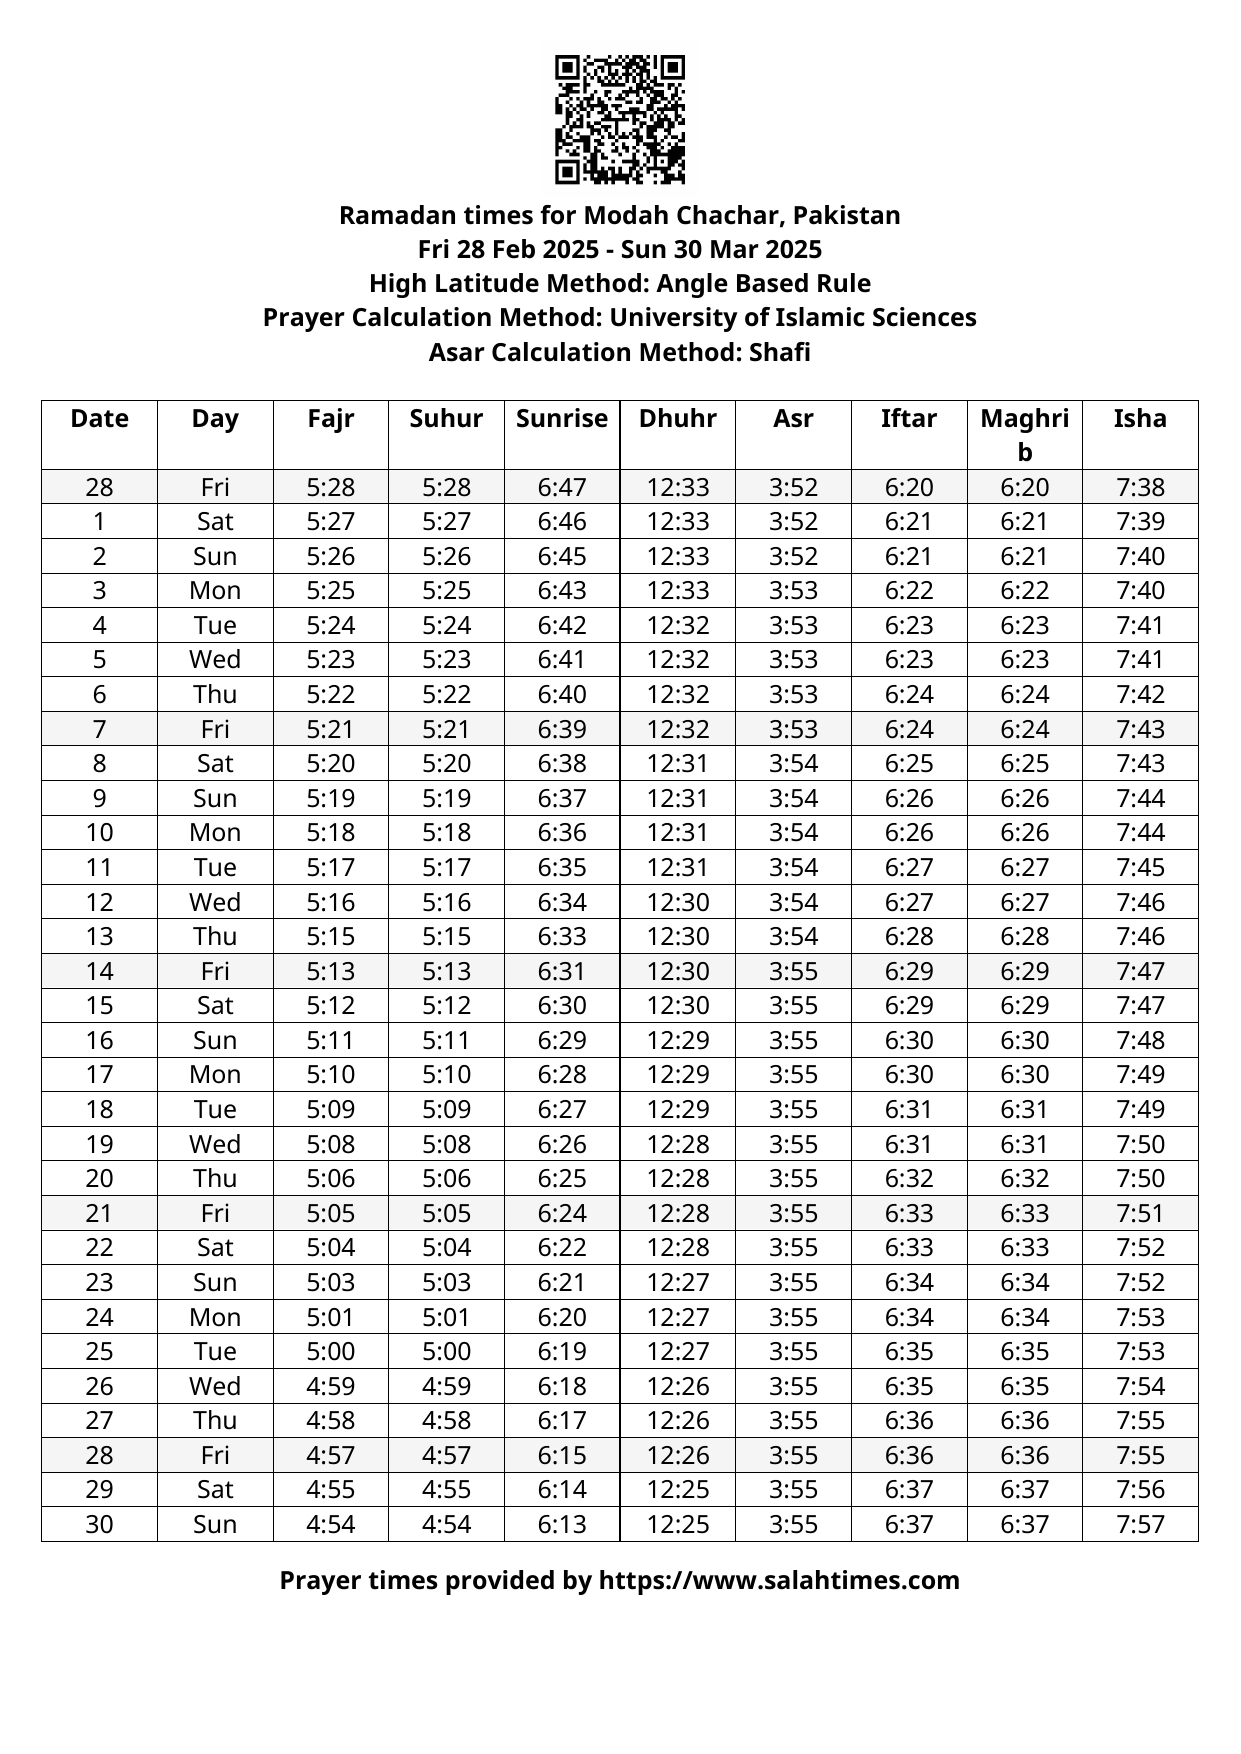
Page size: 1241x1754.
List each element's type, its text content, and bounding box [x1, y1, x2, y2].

table_cell 6:21 [852, 539, 967, 572]
table_cell 7:41 [1083, 608, 1198, 642]
table_cell 7 [42, 712, 157, 745]
text Asar Calculation Method: Shafi [42, 334, 1198, 368]
table_cell 7:52 [1083, 1231, 1198, 1264]
table_cell 22 [42, 1231, 157, 1264]
table_cell 7:51 [1083, 1196, 1198, 1229]
table_cell 4:55 [274, 1473, 388, 1506]
table_cell 13 [42, 919, 157, 953]
table_cell 12:26 [621, 1438, 735, 1472]
table_cell 12:30 [621, 919, 735, 953]
table_cell 12:26 [621, 1404, 735, 1437]
table_cell 6:30 [968, 1023, 1082, 1057]
table_cell 4:58 [274, 1404, 388, 1437]
table_cell 6:25 [852, 746, 967, 780]
table_cell 5:20 [274, 746, 388, 780]
table_cell 7:46 [1083, 919, 1198, 953]
table_cell 6:34 [852, 1265, 967, 1299]
table_cell 6:31 [852, 1092, 967, 1126]
table_cell 29 [42, 1473, 157, 1506]
table_cell 5:11 [274, 1023, 388, 1057]
table_cell 3:55 [736, 989, 851, 1022]
table_cell 6:35 [852, 1334, 967, 1368]
table_cell 3:53 [736, 643, 851, 676]
table_cell 6:33 [852, 1231, 967, 1264]
table_cell 5:03 [389, 1265, 504, 1299]
table_cell 6:31 [852, 1127, 967, 1160]
table_cell 3:55 [736, 1127, 851, 1160]
table_cell Sun [158, 539, 273, 572]
table_cell 5:28 [389, 470, 504, 503]
table_cell 6:14 [505, 1473, 619, 1506]
table_cell 3:55 [736, 1507, 851, 1541]
table_cell 12:31 [621, 781, 735, 814]
table_header Dhuhr [621, 401, 735, 469]
table_cell 5:18 [274, 816, 388, 849]
table_cell 6:33 [505, 919, 619, 953]
table_header Iftar [852, 401, 967, 469]
text Ramadan times for Modah Chachar, Pakistan [42, 198, 1198, 232]
table_cell Mon [158, 1058, 273, 1091]
table_cell 3:55 [736, 1300, 851, 1333]
table_cell Thu [158, 677, 273, 711]
table_cell 5:26 [389, 539, 504, 572]
table_cell 3:55 [736, 1369, 851, 1402]
table_cell 7:44 [1083, 816, 1198, 849]
table_cell 7:44 [1083, 781, 1198, 814]
table_cell 7:49 [1083, 1058, 1198, 1091]
table_cell 7:56 [1083, 1473, 1198, 1506]
table_cell 5:24 [389, 608, 504, 642]
table_cell 6:26 [852, 816, 967, 849]
table_cell 25 [42, 1334, 157, 1368]
table_cell Fri [158, 712, 273, 745]
table_cell 6:45 [505, 539, 619, 572]
table_cell 6:21 [852, 504, 967, 538]
table_cell 14 [42, 954, 157, 987]
table_cell 12:33 [621, 539, 735, 572]
table_cell 6:26 [968, 781, 1082, 814]
table_header Maghrib [968, 401, 1082, 469]
table_cell 6:13 [505, 1507, 619, 1541]
table_cell Tue [158, 1092, 273, 1126]
table_cell 7:43 [1083, 712, 1198, 745]
table_cell 6:36 [852, 1438, 967, 1472]
table_cell 12:27 [621, 1300, 735, 1333]
table_cell 5:25 [389, 574, 504, 607]
table_cell 21 [42, 1196, 157, 1229]
table_cell 6:43 [505, 574, 619, 607]
table_cell 12:30 [621, 989, 735, 1022]
table_cell 17 [42, 1058, 157, 1091]
table_cell 5:17 [274, 850, 388, 884]
table_cell 12:32 [621, 643, 735, 676]
table_cell 7:47 [1083, 989, 1198, 1022]
table_cell 5:21 [274, 712, 388, 745]
table_cell 6:33 [968, 1196, 1082, 1229]
table_cell 6:18 [505, 1369, 619, 1402]
table_cell 3:55 [736, 1023, 851, 1057]
table_cell 12:33 [621, 470, 735, 503]
table_cell 5:11 [389, 1023, 504, 1057]
table_cell 7:39 [1083, 504, 1198, 538]
table_header Sunrise [505, 401, 619, 469]
table_cell 5:20 [389, 746, 504, 780]
table_cell 7:45 [1083, 850, 1198, 884]
table_cell 6:26 [852, 781, 967, 814]
table_cell 6:20 [505, 1300, 619, 1333]
table_cell 6:29 [968, 989, 1082, 1022]
table_cell 4:57 [274, 1438, 388, 1472]
table_cell 5:23 [389, 643, 504, 676]
table_cell 3 [42, 574, 157, 607]
table_cell 12:31 [621, 850, 735, 884]
table_cell Sat [158, 1231, 273, 1264]
table_cell 5:01 [274, 1300, 388, 1333]
table_cell Wed [158, 1127, 273, 1160]
table_cell 6:33 [968, 1231, 1082, 1264]
table_cell Wed [158, 885, 273, 918]
table_cell 3:55 [736, 1473, 851, 1506]
table_cell 4:55 [389, 1473, 504, 1506]
table_cell 4:58 [389, 1404, 504, 1437]
table_cell 6:35 [852, 1369, 967, 1402]
table_cell 6:30 [968, 1058, 1082, 1091]
table_cell 3:53 [736, 574, 851, 607]
text Prayer times provided by https://www.salahtimes.com [42, 1563, 1198, 1597]
table_cell 6:22 [968, 574, 1082, 607]
table_cell 5:21 [389, 712, 504, 745]
table_cell 5:13 [274, 954, 388, 987]
table_cell Tue [158, 1334, 273, 1368]
table_cell 3:55 [736, 1058, 851, 1091]
table_cell 5:27 [274, 504, 388, 538]
table_cell 20 [42, 1161, 157, 1195]
table_cell 1 [42, 504, 157, 538]
table_cell 8 [42, 746, 157, 780]
table_cell 3:54 [736, 816, 851, 849]
table_cell 6:36 [505, 816, 619, 849]
table_cell 6:22 [505, 1231, 619, 1264]
table_cell Fri [158, 470, 273, 503]
table_cell 12:30 [621, 954, 735, 987]
table_cell 6:25 [505, 1161, 619, 1195]
table_cell Fri [158, 954, 273, 987]
table_cell 6:25 [968, 746, 1082, 780]
table_cell 9 [42, 781, 157, 814]
table_cell 12:33 [621, 504, 735, 538]
table_cell 6:23 [852, 608, 967, 642]
table_cell 7:57 [1083, 1507, 1198, 1541]
table_cell 12:28 [621, 1231, 735, 1264]
table_cell 6:26 [505, 1127, 619, 1160]
table_cell 6:26 [968, 816, 1082, 849]
table_cell 12:25 [621, 1507, 735, 1541]
table_cell 12:27 [621, 1334, 735, 1368]
table_cell 6:17 [505, 1404, 619, 1437]
table_cell 6:23 [968, 643, 1082, 676]
table_cell 3:55 [736, 1196, 851, 1229]
table_cell 3:54 [736, 746, 851, 780]
table_cell 4 [42, 608, 157, 642]
table_cell 6:36 [968, 1438, 1082, 1472]
table_cell 7:50 [1083, 1161, 1198, 1195]
table_cell 5:08 [389, 1127, 504, 1160]
table_cell 12:32 [621, 608, 735, 642]
table_cell 5:18 [389, 816, 504, 849]
table_cell 6:29 [968, 954, 1082, 987]
table_cell 5:05 [274, 1196, 388, 1229]
table_cell 6:21 [968, 504, 1082, 538]
table_cell 6:31 [968, 1092, 1082, 1126]
table_cell Mon [158, 574, 273, 607]
table_cell 5:10 [389, 1058, 504, 1091]
table_cell 12:33 [621, 574, 735, 607]
table_cell 5:15 [389, 919, 504, 953]
table_cell 3:53 [736, 712, 851, 745]
table_cell 12:25 [621, 1473, 735, 1506]
table_cell 6:30 [505, 989, 619, 1022]
table_cell 23 [42, 1265, 157, 1299]
table_cell 7:47 [1083, 954, 1198, 987]
table_cell 5:01 [389, 1300, 504, 1333]
table_cell 6:33 [852, 1196, 967, 1229]
table_cell 5:03 [274, 1265, 388, 1299]
table_cell 19 [42, 1127, 157, 1160]
table_cell 6:28 [852, 919, 967, 953]
table_cell 3:55 [736, 1161, 851, 1195]
text Fri 28 Feb 2025 - Sun 30 Mar 2025 [42, 232, 1198, 266]
table_cell 3:55 [736, 1092, 851, 1126]
table_cell 4:57 [389, 1438, 504, 1472]
table_cell 5:28 [274, 470, 388, 503]
table_cell 6:41 [505, 643, 619, 676]
table_cell 3:52 [736, 470, 851, 503]
table_cell 3:55 [736, 1438, 851, 1472]
text Prayer Calculation Method: University of Islamic Sciences [42, 300, 1198, 334]
table_cell 6:27 [968, 885, 1082, 918]
table_cell 4:59 [274, 1369, 388, 1402]
table_cell 12:29 [621, 1092, 735, 1126]
table_cell 6:27 [852, 850, 967, 884]
table_cell 6:24 [968, 712, 1082, 745]
table_cell Fri [158, 1438, 273, 1472]
table_cell Tue [158, 608, 273, 642]
table_cell 7:53 [1083, 1334, 1198, 1368]
table_cell 7:48 [1083, 1023, 1198, 1057]
table_cell 7:40 [1083, 539, 1198, 572]
table_cell 5:22 [389, 677, 504, 711]
table_cell 6:20 [852, 470, 967, 503]
table_cell 6:37 [505, 781, 619, 814]
table_cell 5:04 [389, 1231, 504, 1264]
table_cell 7:42 [1083, 677, 1198, 711]
table_cell 5:19 [274, 781, 388, 814]
table_cell 7:41 [1083, 643, 1198, 676]
table_cell 3:55 [736, 1404, 851, 1437]
table_cell 4:54 [389, 1507, 504, 1541]
table_cell 28 [42, 470, 157, 503]
table_cell 7:53 [1083, 1300, 1198, 1333]
table_cell Sun [158, 1023, 273, 1057]
table_cell 5:00 [274, 1334, 388, 1368]
table_cell 7:55 [1083, 1438, 1198, 1472]
table_cell 5:22 [274, 677, 388, 711]
table_cell 5:09 [274, 1092, 388, 1126]
table_cell Thu [158, 1404, 273, 1437]
table_cell 18 [42, 1092, 157, 1126]
table_cell 5:10 [274, 1058, 388, 1091]
table_cell 3:52 [736, 539, 851, 572]
table_cell 5:12 [389, 989, 504, 1022]
table_cell 7:49 [1083, 1092, 1198, 1126]
table_cell 5:23 [274, 643, 388, 676]
table_cell 12:28 [621, 1127, 735, 1160]
table_cell 5:26 [274, 539, 388, 572]
table_cell 6:28 [505, 1058, 619, 1091]
table_cell 6:30 [852, 1023, 967, 1057]
table_cell 5:24 [274, 608, 388, 642]
table_cell 5:15 [274, 919, 388, 953]
table_cell 6:37 [852, 1507, 967, 1541]
table_cell 6:27 [505, 1092, 619, 1126]
table_cell Sat [158, 504, 273, 538]
table_cell 24 [42, 1300, 157, 1333]
table_cell 15 [42, 989, 157, 1022]
table_cell 5:06 [389, 1161, 504, 1195]
table_cell 6:24 [505, 1196, 619, 1229]
table_cell 6:34 [968, 1300, 1082, 1333]
table_cell 3:55 [736, 954, 851, 987]
table_cell 6:28 [968, 919, 1082, 953]
table_cell 5:25 [274, 574, 388, 607]
table_cell 6:42 [505, 608, 619, 642]
table_cell 5:16 [274, 885, 388, 918]
table_cell 6:39 [505, 712, 619, 745]
table_cell 12:28 [621, 1196, 735, 1229]
table_cell 6:24 [852, 677, 967, 711]
table_cell 6:27 [968, 850, 1082, 884]
table_cell 16 [42, 1023, 157, 1057]
table_cell 6:31 [505, 954, 619, 987]
table_cell 4:54 [274, 1507, 388, 1541]
table_cell 7:38 [1083, 470, 1198, 503]
picture [542, 41, 699, 198]
table_cell 12:31 [621, 816, 735, 849]
table_cell 12:31 [621, 746, 735, 780]
table_cell Sun [158, 781, 273, 814]
table_cell 5:27 [389, 504, 504, 538]
table_cell 12:30 [621, 885, 735, 918]
table_cell 6:30 [852, 1058, 967, 1091]
table_cell 27 [42, 1404, 157, 1437]
table_cell 7:46 [1083, 885, 1198, 918]
table_cell 12:28 [621, 1161, 735, 1195]
table_cell 12:29 [621, 1058, 735, 1091]
table_cell Wed [158, 1369, 273, 1402]
table_cell 3:53 [736, 677, 851, 711]
table_cell 6:24 [968, 677, 1082, 711]
table_cell 5:17 [389, 850, 504, 884]
table_cell 6:38 [505, 746, 619, 780]
table_cell 7:54 [1083, 1369, 1198, 1402]
table_cell 6:32 [968, 1161, 1082, 1195]
table_cell 12:29 [621, 1023, 735, 1057]
table_cell 5:04 [274, 1231, 388, 1264]
table_cell 6:29 [852, 954, 967, 987]
table_header Asr [736, 401, 851, 469]
table_cell Tue [158, 850, 273, 884]
table_header Date [42, 401, 157, 469]
table_cell 5:08 [274, 1127, 388, 1160]
table_cell Sat [158, 989, 273, 1022]
table_cell 6:29 [852, 989, 967, 1022]
table_cell 3:54 [736, 850, 851, 884]
table_cell 12:32 [621, 677, 735, 711]
table_cell 4:59 [389, 1369, 504, 1402]
table_cell 3:53 [736, 608, 851, 642]
table_cell 6:36 [852, 1404, 967, 1437]
table_cell Sun [158, 1265, 273, 1299]
table_cell 6 [42, 677, 157, 711]
table_cell 3:55 [736, 1265, 851, 1299]
table_cell 3:54 [736, 781, 851, 814]
table_cell 6:27 [852, 885, 967, 918]
table_cell 6:24 [852, 712, 967, 745]
table_cell 10 [42, 816, 157, 849]
table_cell Fri [158, 1196, 273, 1229]
table_cell 6:34 [505, 885, 619, 918]
table_cell 30 [42, 1507, 157, 1541]
table_cell 6:34 [852, 1300, 967, 1333]
table_cell 5:05 [389, 1196, 504, 1229]
table_cell 3:54 [736, 885, 851, 918]
table_cell 6:20 [968, 470, 1082, 503]
table_cell 6:35 [968, 1369, 1082, 1402]
table_cell 6:22 [852, 574, 967, 607]
table_header Isha [1083, 401, 1198, 469]
table_header Day [158, 401, 273, 469]
table_cell 6:47 [505, 470, 619, 503]
table_cell 7:50 [1083, 1127, 1198, 1160]
table_cell Sun [158, 1507, 273, 1541]
table_cell 5 [42, 643, 157, 676]
table_cell 7:52 [1083, 1265, 1198, 1299]
table_cell Thu [158, 919, 273, 953]
table_cell 12:27 [621, 1265, 735, 1299]
table_cell 5:19 [389, 781, 504, 814]
table_cell 6:29 [505, 1023, 619, 1057]
table_cell 5:16 [389, 885, 504, 918]
table_cell Sat [158, 746, 273, 780]
table_cell 12 [42, 885, 157, 918]
table_cell 7:40 [1083, 574, 1198, 607]
table_cell 3:52 [736, 504, 851, 538]
table_cell 6:35 [968, 1334, 1082, 1368]
table_cell 6:34 [968, 1265, 1082, 1299]
table_cell 7:43 [1083, 746, 1198, 780]
table_cell 11 [42, 850, 157, 884]
table_cell 6:23 [968, 608, 1082, 642]
table_cell 5:09 [389, 1092, 504, 1126]
table_cell Thu [158, 1161, 273, 1195]
text High Latitude Method: Angle Based Rule [42, 266, 1198, 300]
table_cell 3:55 [736, 1334, 851, 1368]
table_cell Mon [158, 1300, 273, 1333]
table_cell 6:21 [505, 1265, 619, 1299]
table_cell 5:12 [274, 989, 388, 1022]
table_cell 28 [42, 1438, 157, 1472]
table_cell 6:37 [852, 1473, 967, 1506]
table_cell 3:54 [736, 919, 851, 953]
table_cell 5:13 [389, 954, 504, 987]
table_cell 6:32 [852, 1161, 967, 1195]
table_cell 12:26 [621, 1369, 735, 1402]
table_cell 6:31 [968, 1127, 1082, 1160]
table_cell 2 [42, 539, 157, 572]
table_cell 3:55 [736, 1231, 851, 1264]
table_cell 6:36 [968, 1404, 1082, 1437]
table_cell 6:21 [968, 539, 1082, 572]
table_cell 5:00 [389, 1334, 504, 1368]
table_cell 6:46 [505, 504, 619, 538]
table_cell 26 [42, 1369, 157, 1402]
table_cell 7:55 [1083, 1404, 1198, 1437]
table_cell 6:37 [968, 1473, 1082, 1506]
table_cell 6:37 [968, 1507, 1082, 1541]
table_cell 12:32 [621, 712, 735, 745]
table_cell 6:15 [505, 1438, 619, 1472]
table_header Suhur [389, 401, 504, 469]
table_cell 6:19 [505, 1334, 619, 1368]
table_header Fajr [274, 401, 388, 469]
table_cell 6:40 [505, 677, 619, 711]
table_cell Sat [158, 1473, 273, 1506]
table_cell 6:23 [852, 643, 967, 676]
table_cell 5:06 [274, 1161, 388, 1195]
table_cell 6:35 [505, 850, 619, 884]
table_cell Mon [158, 816, 273, 849]
table_cell Wed [158, 643, 273, 676]
